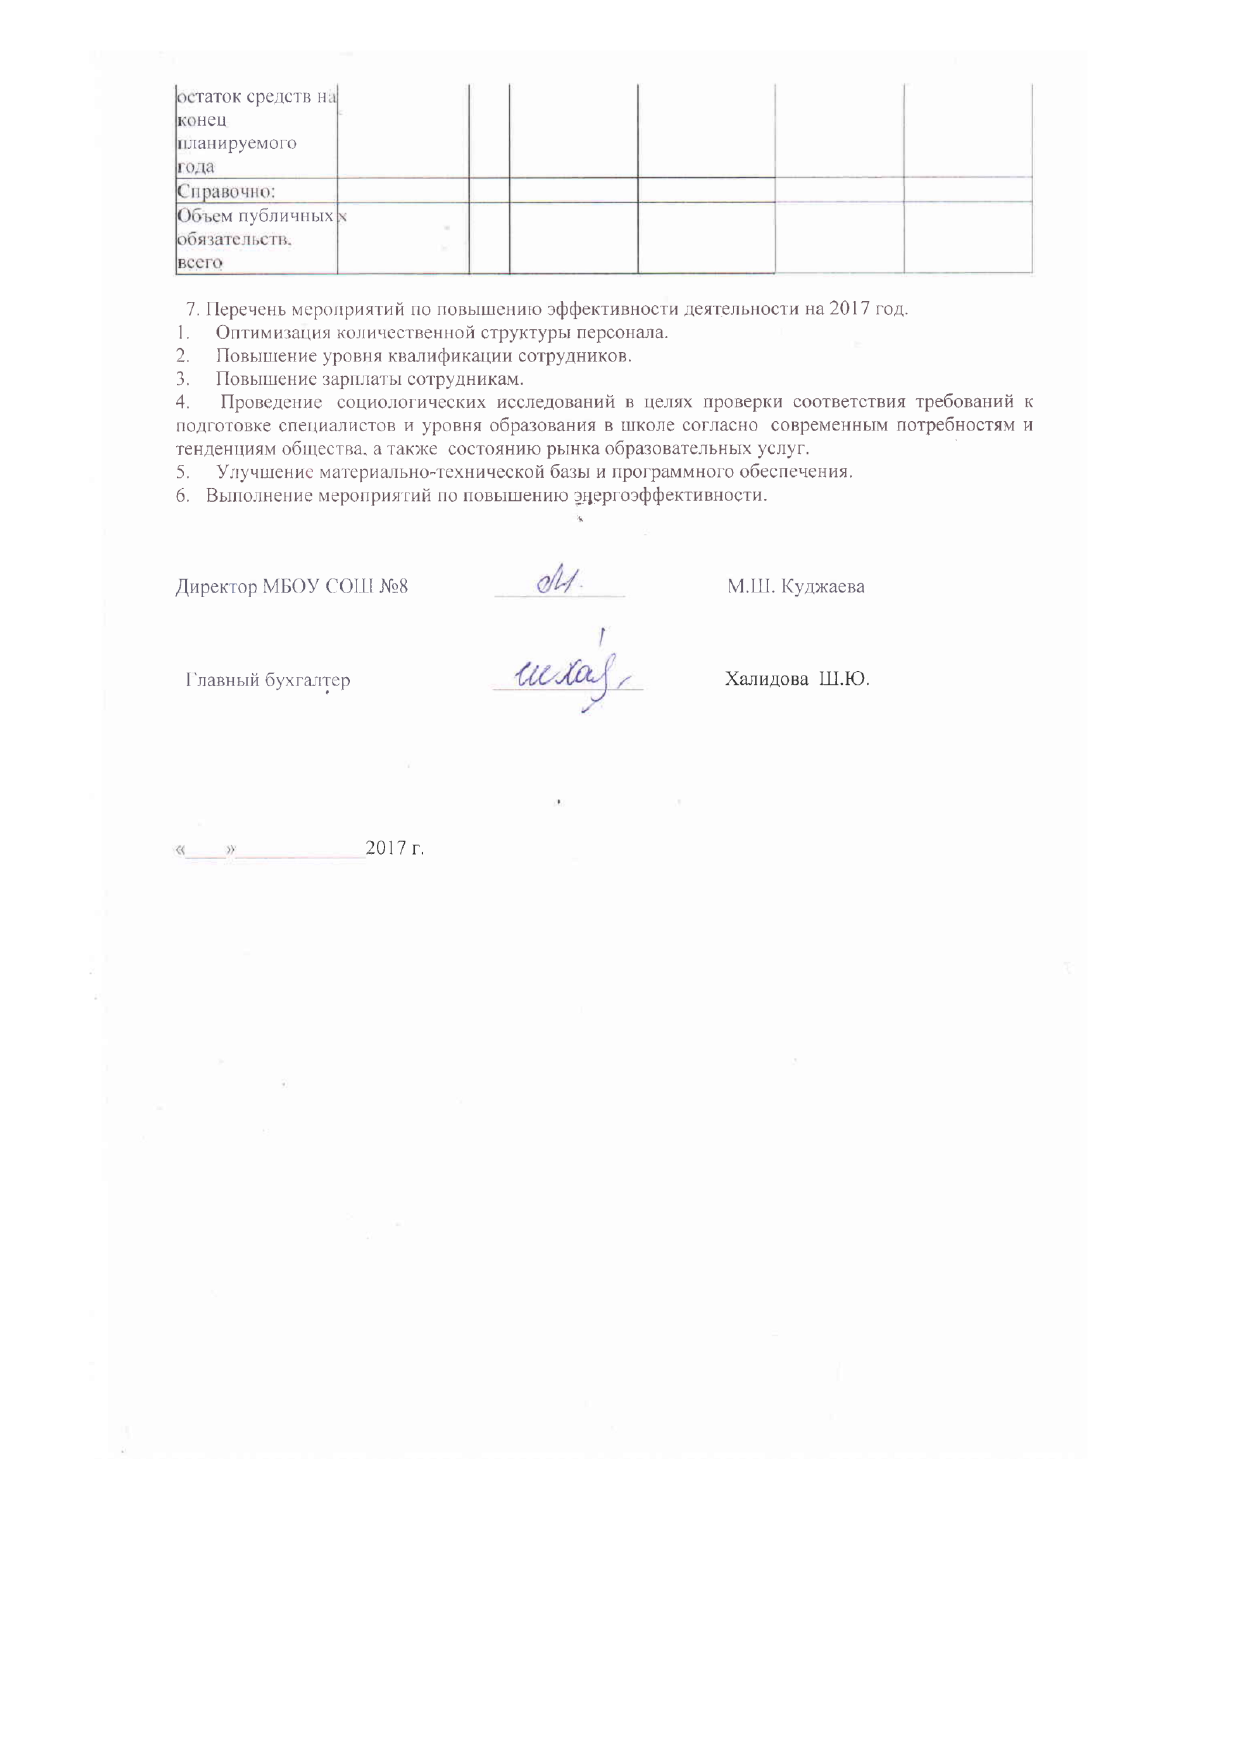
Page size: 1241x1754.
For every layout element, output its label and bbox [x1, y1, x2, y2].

picture [88, 44, 1088, 1459]
